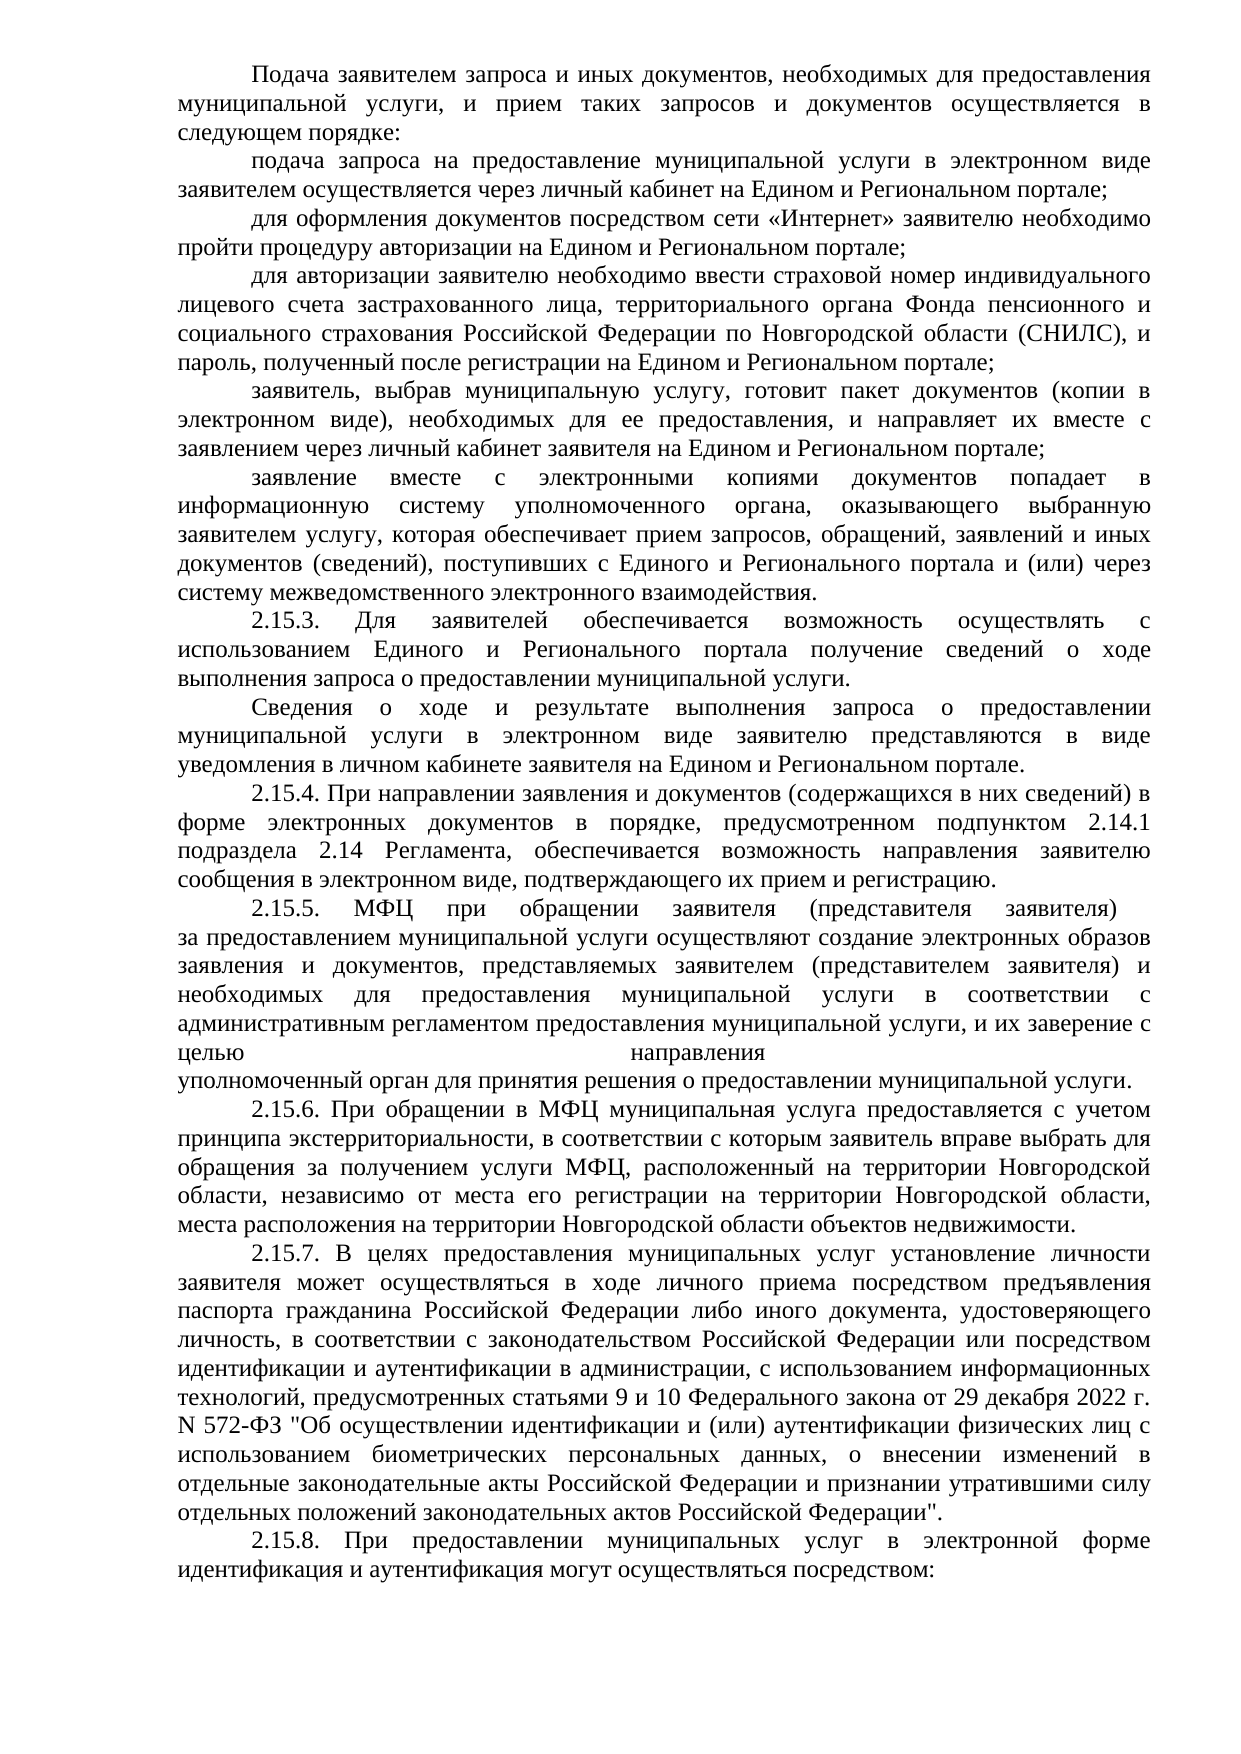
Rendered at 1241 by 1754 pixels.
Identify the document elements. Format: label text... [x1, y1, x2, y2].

text для авторизации заявителю необходимо ввести страховой номер индивидуального лицевого счета застрахованного лица, территориального органа Фонда пенсионного и социального страхования Российской Федерации по Новгородской области (СНИЛС), и пароль, полученный после регистрации на Едином и Региональном портале; [177, 260, 1152, 375]
text заявитель, выбрав муниципальную услугу, готовит пакет документов (копии в электронном виде), необходимых для ее предоставления, и направляет их вместе с заявлением через личный кабинет заявителя на Едином и Региональном портале; [177, 375, 1152, 462]
text 2.15.3. Для заявителей обеспечивается возможность осуществлять с использованием Единого и Регионального портала получение сведений о ходе выполнения запроса о предоставлении муниципальной услуги. [177, 605, 1152, 692]
text Подача заявителем запроса и иных документов, необходимых для предоставления муниципальной услуги, и прием таких запросов и документов осуществляется в следующем порядке: [177, 59, 1152, 145]
text для оформления документов посредством сети «Интернет» заявителю необходимо пройти процедуру авторизации на Едином и Региональном портале; [177, 203, 1152, 260]
text 2.15.7. В целях предоставления муниципальных услуг установление личности заявителя может осуществляться в ходе личного приема посредством предъявления паспорта гражданина Российской Федерации либо иного документа, удостоверяющего личность, в соответствии с законодательством Российской Федерации или посредством идентификации и аутентификации в администрации, с использованием информационных технологий, предусмотренных статьями 9 и 10 Федерального закона от 29 декабря 2022 г. N 572-ФЗ "Об осуществлении идентификации и (или) аутентификации физических лиц с использованием биометрических персональных данных, о внесении изменений в отдельные законодательные акты Российской Федерации и признании утратившими силу отдельных положений законодательных актов Российской Федерации". [177, 1238, 1152, 1525]
text 2.15.5. МФЦ при обращении заявителя (представителя заявителя) за предоставлением муниципальной услуги осуществляют создание электронных образов заявления и документов, представляемых заявителем (представителем заявителя) и необходимых для предоставления муниципальной услуги в соответствии с административным регламентом предоставления муниципальной услуги, и их заверение с целью направления уполномоченный орган для принятия решения о предоставлении муниципальной услуги. [177, 893, 1152, 1094]
text Сведения о ходе и результате выполнения запроса о предоставлении муниципальной услуги в электронном виде заявителю представляются в виде уведомления в личном кабинете заявителя на Едином и Региональном портале. [177, 692, 1152, 778]
text заявление вместе с электронными копиями документов попадает в информационную систему уполномоченного органа, оказывающего выбранную заявителем услугу, которая обеспечивает прием запросов, обращений, заявлений и иных документов (сведений), поступивших с Единого и Регионального портала и (или) через систему межведомственного электронного взаимодействия. [177, 462, 1152, 605]
text 2.15.4. При направлении заявления и документов (содержащихся в них сведений) в форме электронных документов в порядке, предусмотренном подпунктом 2.14.1 подраздела 2.14 Регламента, обеспечивается возможность направления заявителю сообщения в электронном виде, подтверждающего их прием и регистрацию. [177, 778, 1152, 893]
text 2.15.6. При обращении в МФЦ муниципальная услуга предоставляется с учетом принципа экстерриториальности, в соответствии с которым заявитель вправе выбрать для обращения за получением услуги МФЦ, расположенный на территории Новгородской области, независимо от места его регистрации на территории Новгородской области, места расположения на территории Новгородской области объектов недвижимости. [177, 1094, 1152, 1238]
text подача запроса на предоставление муниципальной услуги в электронном виде заявителем осуществляется через личный кабинет на Едином и Региональном портале; [177, 145, 1152, 203]
text 2.15.8. При предоставлении муниципальных услуг в электронной форме идентификация и аутентификация могут осуществляться посредством: [177, 1525, 1152, 1583]
